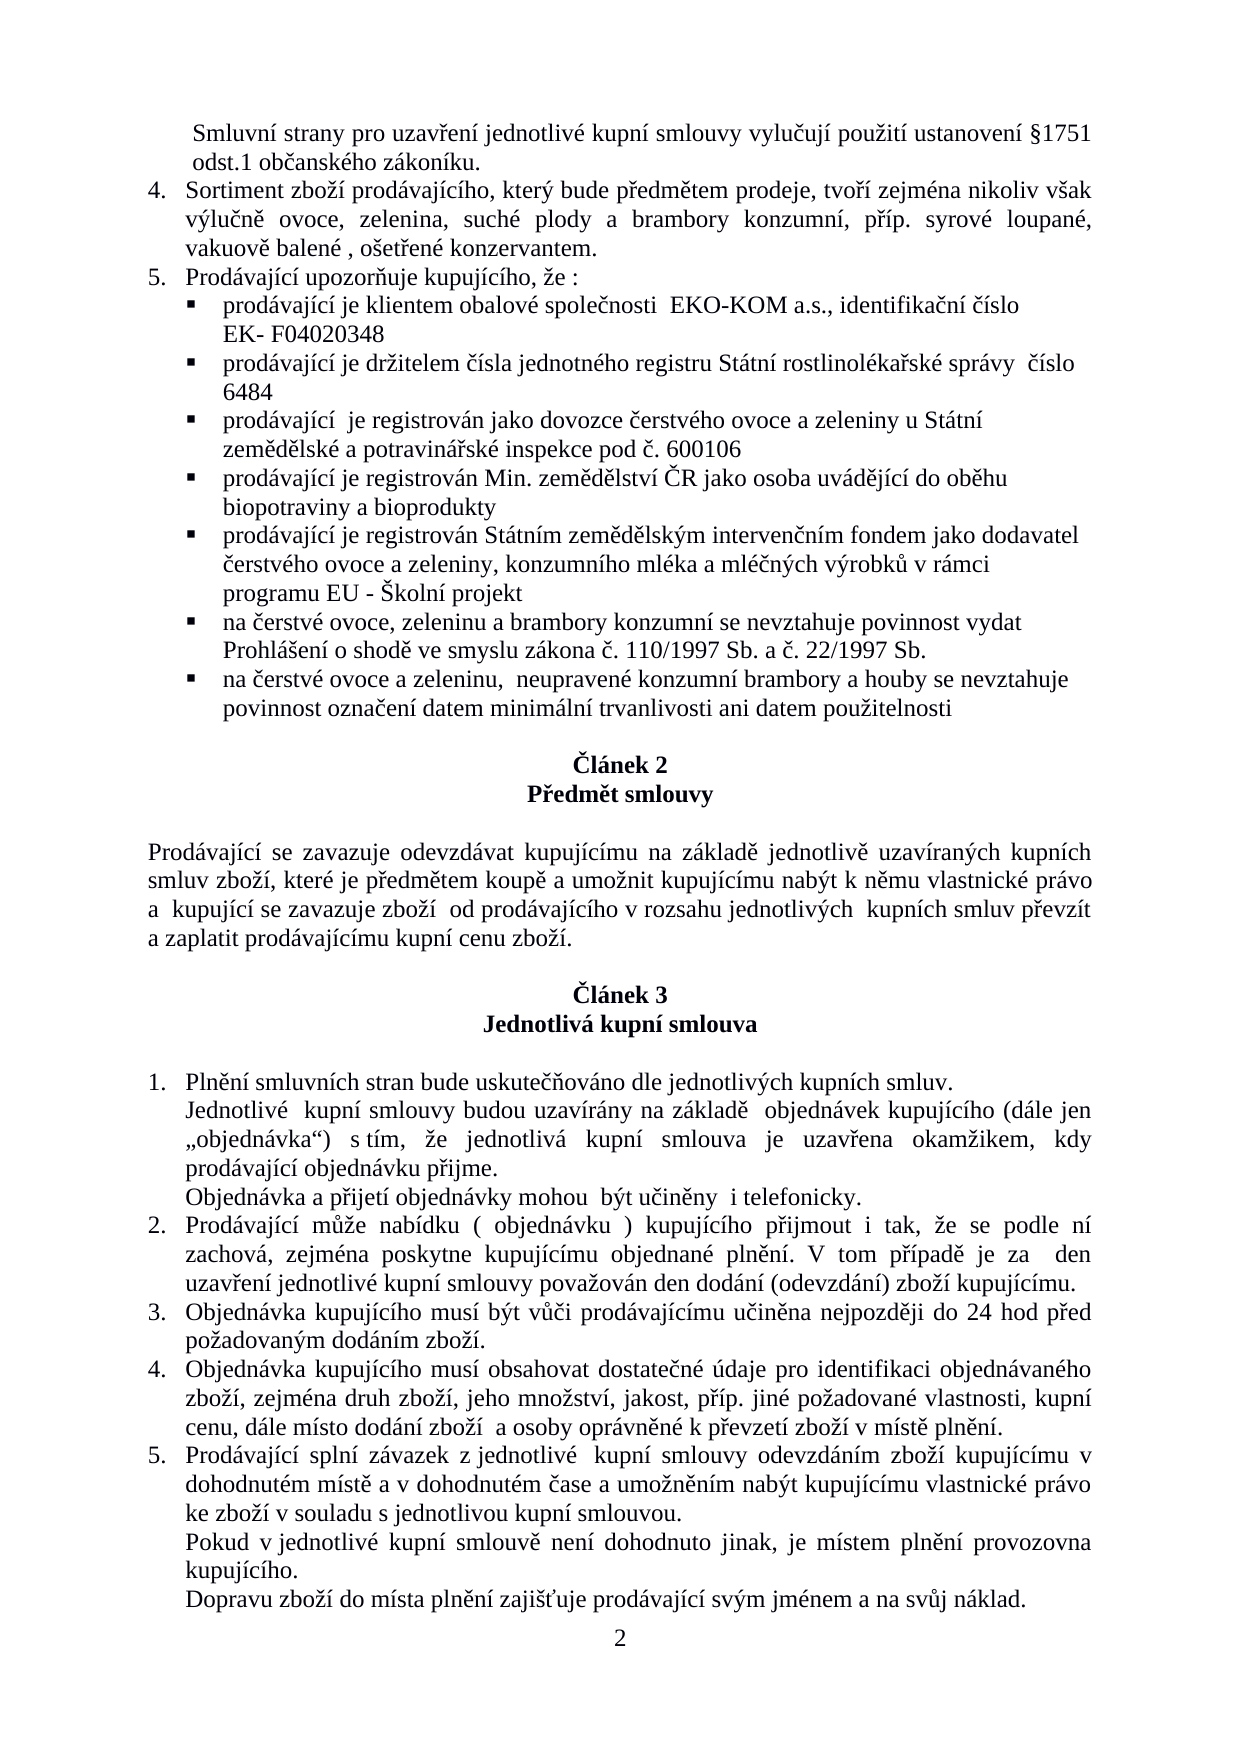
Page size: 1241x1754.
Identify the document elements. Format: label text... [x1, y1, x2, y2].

list prodávající je registrován Min. zemědělství ČR jako osoba uvádějící do oběhu biopotraviny a bioprodukty [185, 463, 1092, 521]
list Objednávka kupujícího musí obsahovat dostatečné údaje pro identifikaci objednávaného zboží, zejména druh zboží, jeho množství, jakost, příp. jiné požadované vlastnosti, kupní cenu, dále místo dodání zboží a osoby oprávněné k převzetí zboží v místě plnění. [148, 1354, 1092, 1441]
list Sortiment zboží prodávajícího, který bude předmětem prodeje, tvoří zejména nikoliv však výlučně ovoce, zelenina, suché plody a brambory konzumní, příp. syrové loupané, vakuově balené , ošetřené konzervantem. [148, 176, 1092, 262]
text Článek 3 [148, 981, 1092, 1009]
text Článek 2 [148, 751, 1092, 779]
list Prodávající splní závazek z jednotlivé kupní smlouvy odevzdáním zboží kupujícímu v dohodnutém místě a v dohodnutém čase a umožněním nabýt kupujícímu vlastnické právo ke zboží v souladu s jednotlivou kupní smlouvou. [148, 1441, 1092, 1527]
list na čerstvé ovoce, zeleninu a brambory konzumní se nevztahuje povinnost vydat Prohlášení o shodě ve smyslu zákona č. 110/1997 Sb. a č. 22/1997 Sb. [185, 607, 1092, 664]
text Jednotlivá kupní smlouva [148, 1009, 1092, 1038]
text Prodávající se zavazuje odevzdávat kupujícímu na základě jednotlivě uzavíraných kupních smluv zboží, které je předmětem koupě a umožnit kupujícímu nabýt k němu vlastnické právo a kupující se zavazuje zboží od prodávajícího v rozsahu jednotlivých kupních smluv převzít a zaplatit prodávajícímu kupní cenu zboží. [148, 837, 1092, 952]
text Smluvní strany pro uzavření jednotlivé kupní smlouvy vylučují použití ustanovení §1751 odst.1 občanského zákoníku. [192, 118, 1092, 176]
text Pokud v jednotlivé kupní smlouvě není dohodnuto jinak, je místem plnění provozovna kupujícího. [185, 1527, 1092, 1584]
list prodávající je registrován Státním zemědělským intervenčním fondem jako dodavatel čerstvého ovoce a zeleniny, konzumního mléka a mléčných výrobků v rámci programu EU - Školní projekt [185, 521, 1092, 607]
list Prodávající upozorňuje kupujícího, že : [148, 262, 1092, 291]
list prodávající je registrován jako dovozce čerstvého ovoce a zeleniny u Státní zemědělské a potravinářské inspekce pod č. 600106 [185, 406, 1092, 463]
text Objednávka a přijetí objednávky mohou být učiněny i telefonicky. [185, 1182, 1092, 1211]
list prodávající je držitelem čísla jednotného registru Státní rostlinolékařské správy číslo 6484 [185, 348, 1092, 406]
text Dopravu zboží do místa plnění zajišťuje prodávající svým jménem a na svůj náklad. [185, 1584, 1092, 1613]
list Prodávající může nabídku ( objednávku ) kupujícího přijmout i tak, že se podle ní zachová, zejména poskytne kupujícímu objednané plnění. V tom případě je za den uzavření jednotlivé kupní smlouvy považován den dodání (odevzdání) zboží kupujícímu. [148, 1211, 1092, 1297]
list Plnění smluvních stran bude uskutečňováno dle jednotlivých kupních smluv. [148, 1067, 1092, 1096]
text Jednotlivé kupní smlouvy budou uzavírány na základě objednávek kupujícího (dále jen „objednávka“) s tím, že jednotlivá kupní smlouva je uzavřena okamžikem, kdy prodávající objednávku přijme. [185, 1096, 1092, 1182]
list prodávající je klientem obalové společnosti EKO-KOM a.s., identifikační číslo EK- F04020348 [185, 291, 1092, 348]
text Předmět smlouvy [148, 779, 1092, 808]
list na čerstvé ovoce a zeleninu, neupravené konzumní brambory a houby se nevztahuje povinnost označení datem minimální trvanlivosti ani datem použitelnosti [185, 664, 1092, 722]
list Objednávka kupujícího musí být vůči prodávajícímu učiněna nejpozději do 24 hod před požadovaným dodáním zboží. [148, 1297, 1092, 1354]
